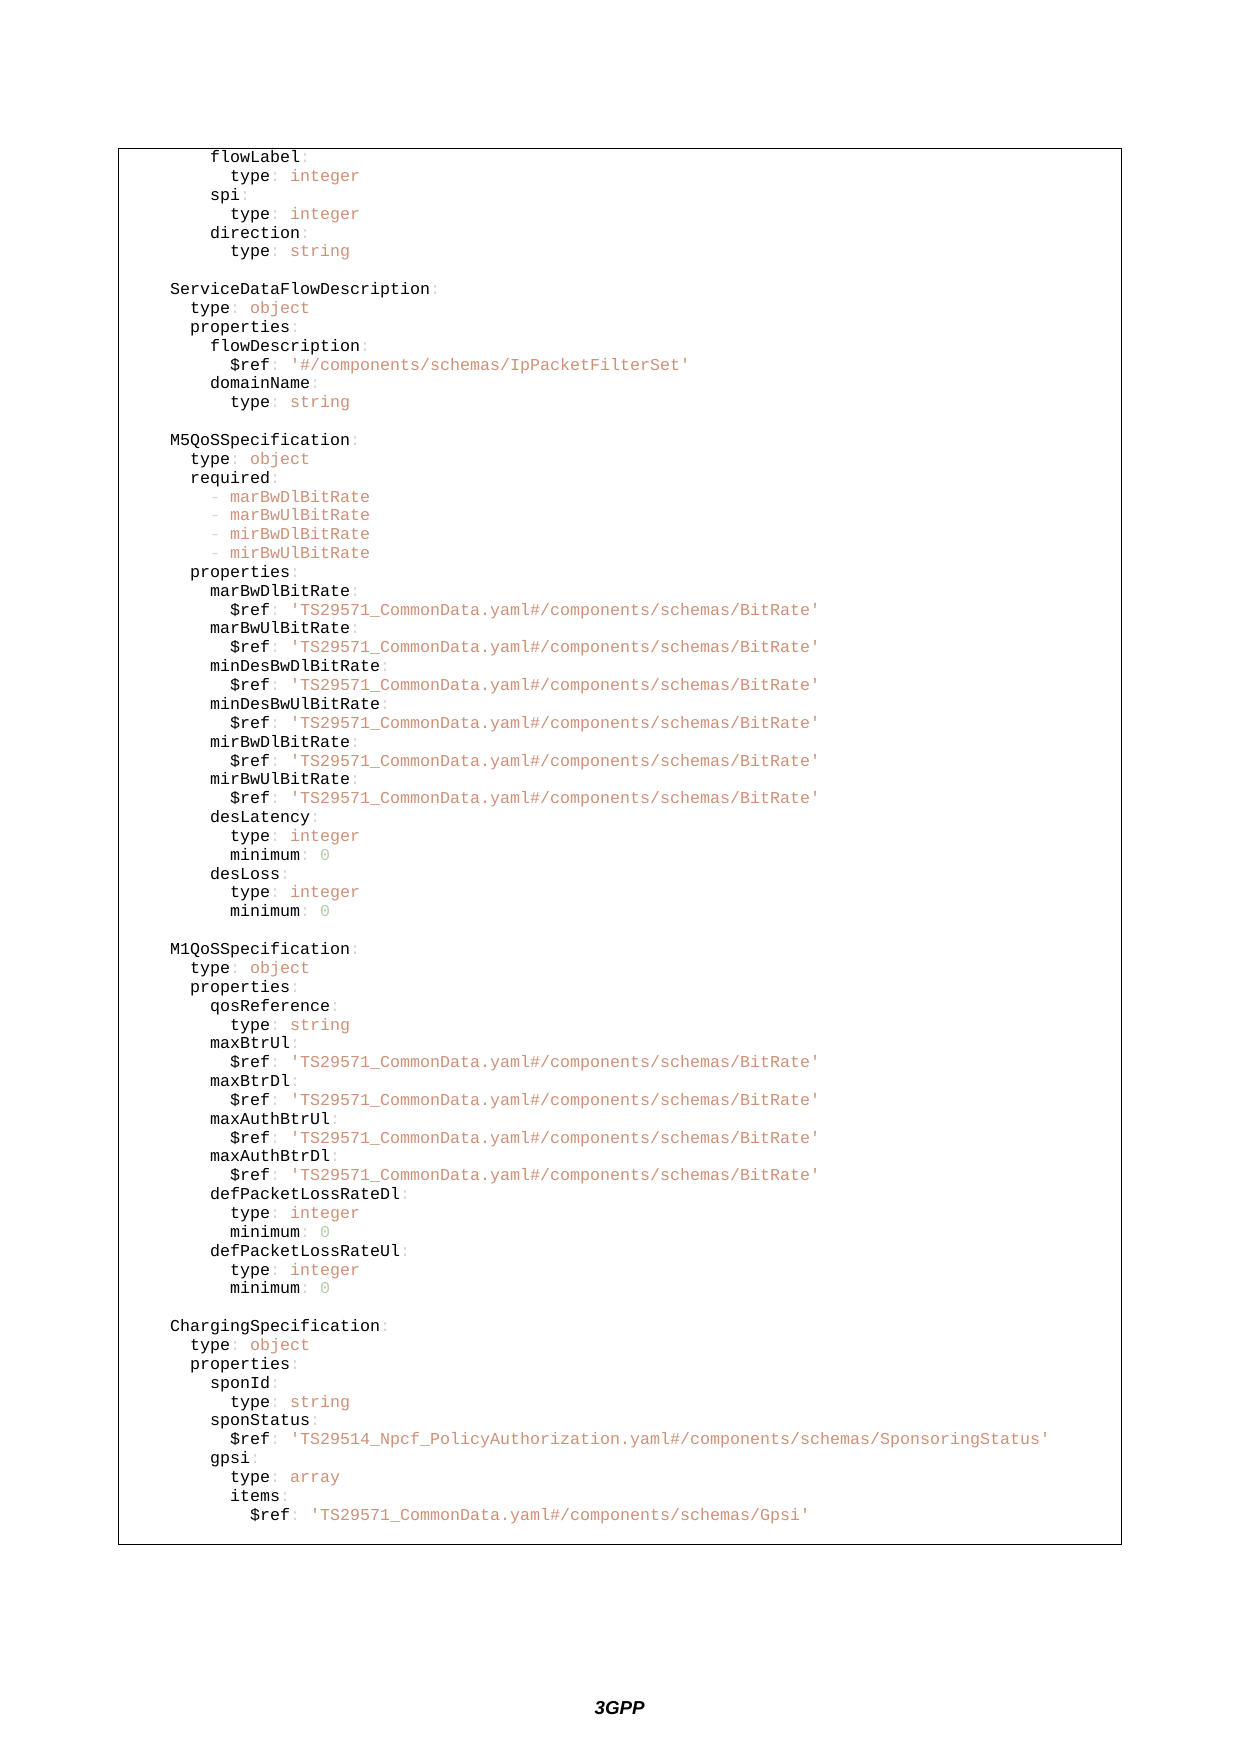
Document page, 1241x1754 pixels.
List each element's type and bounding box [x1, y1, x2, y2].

table_header [119, 149, 1121, 1544]
